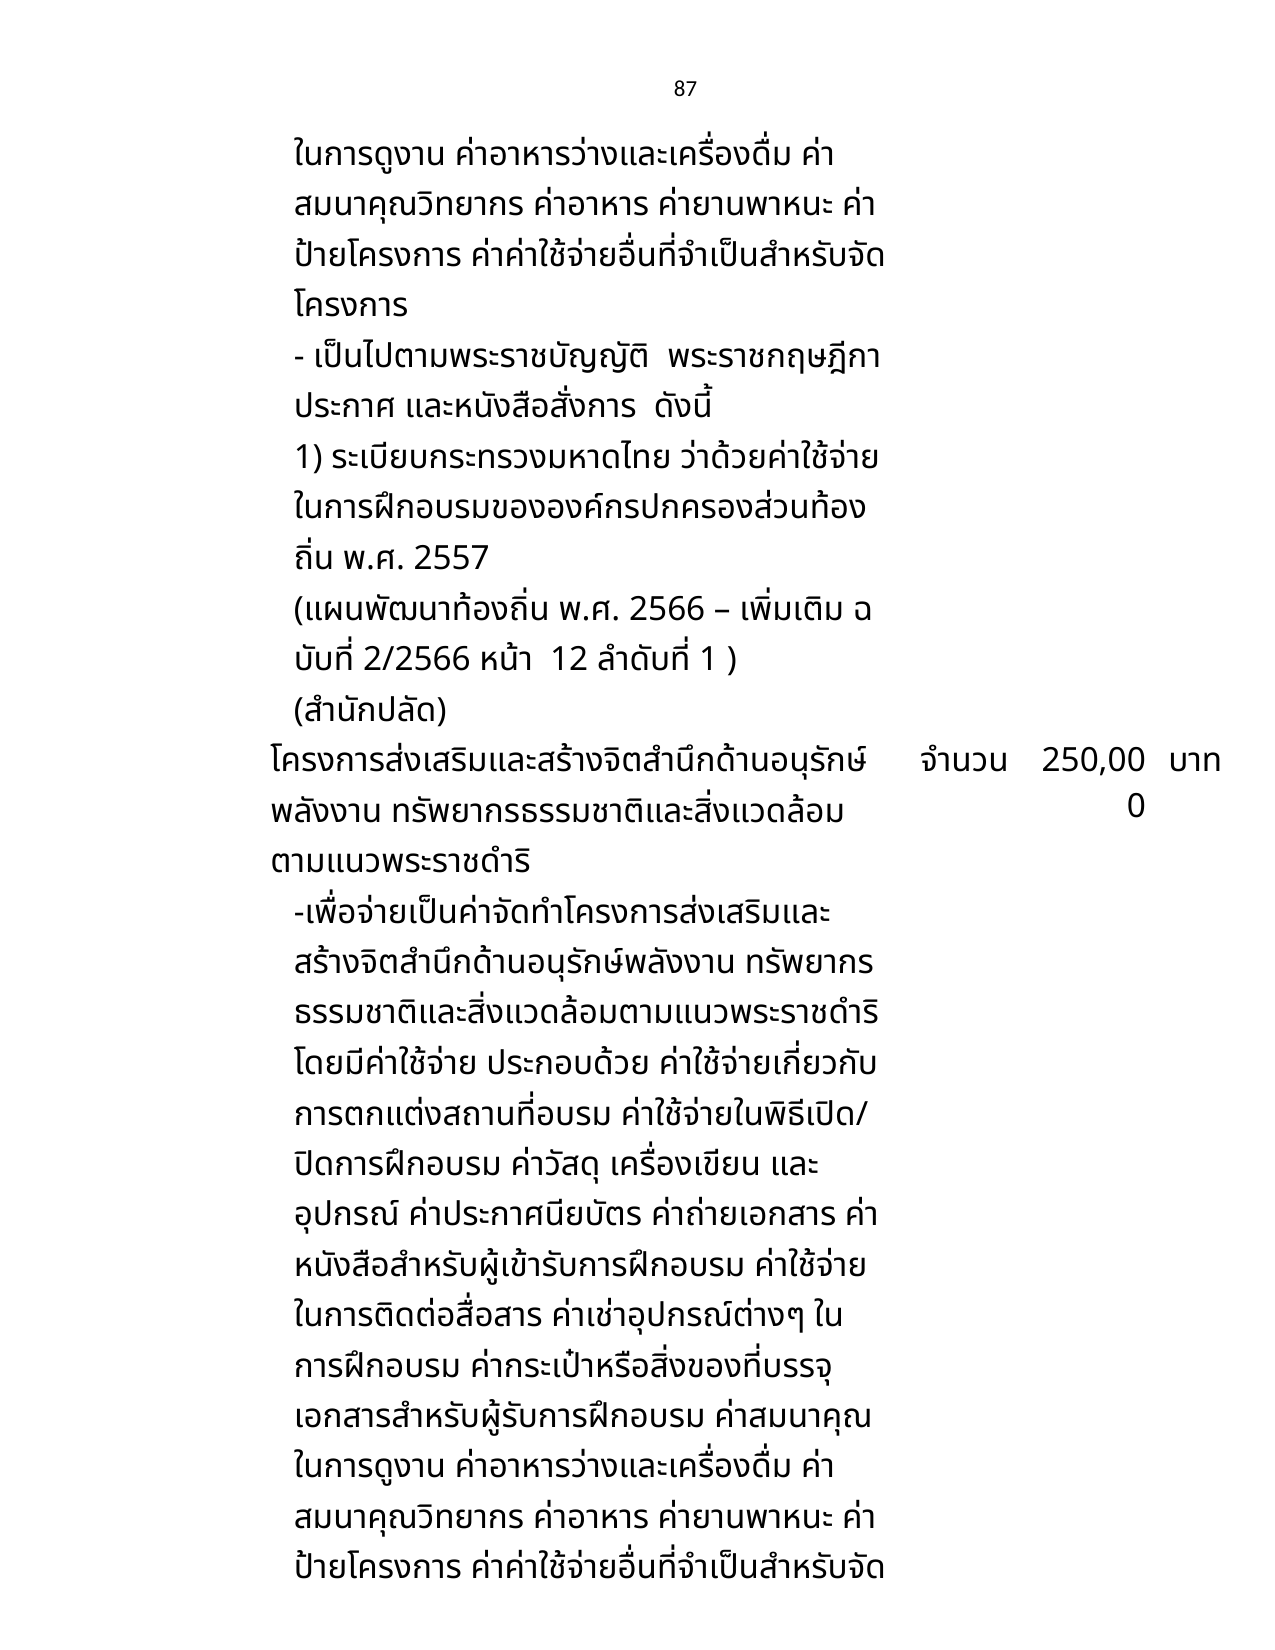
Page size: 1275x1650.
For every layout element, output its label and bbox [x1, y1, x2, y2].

table_cell [133, 130, 1200, 1594]
